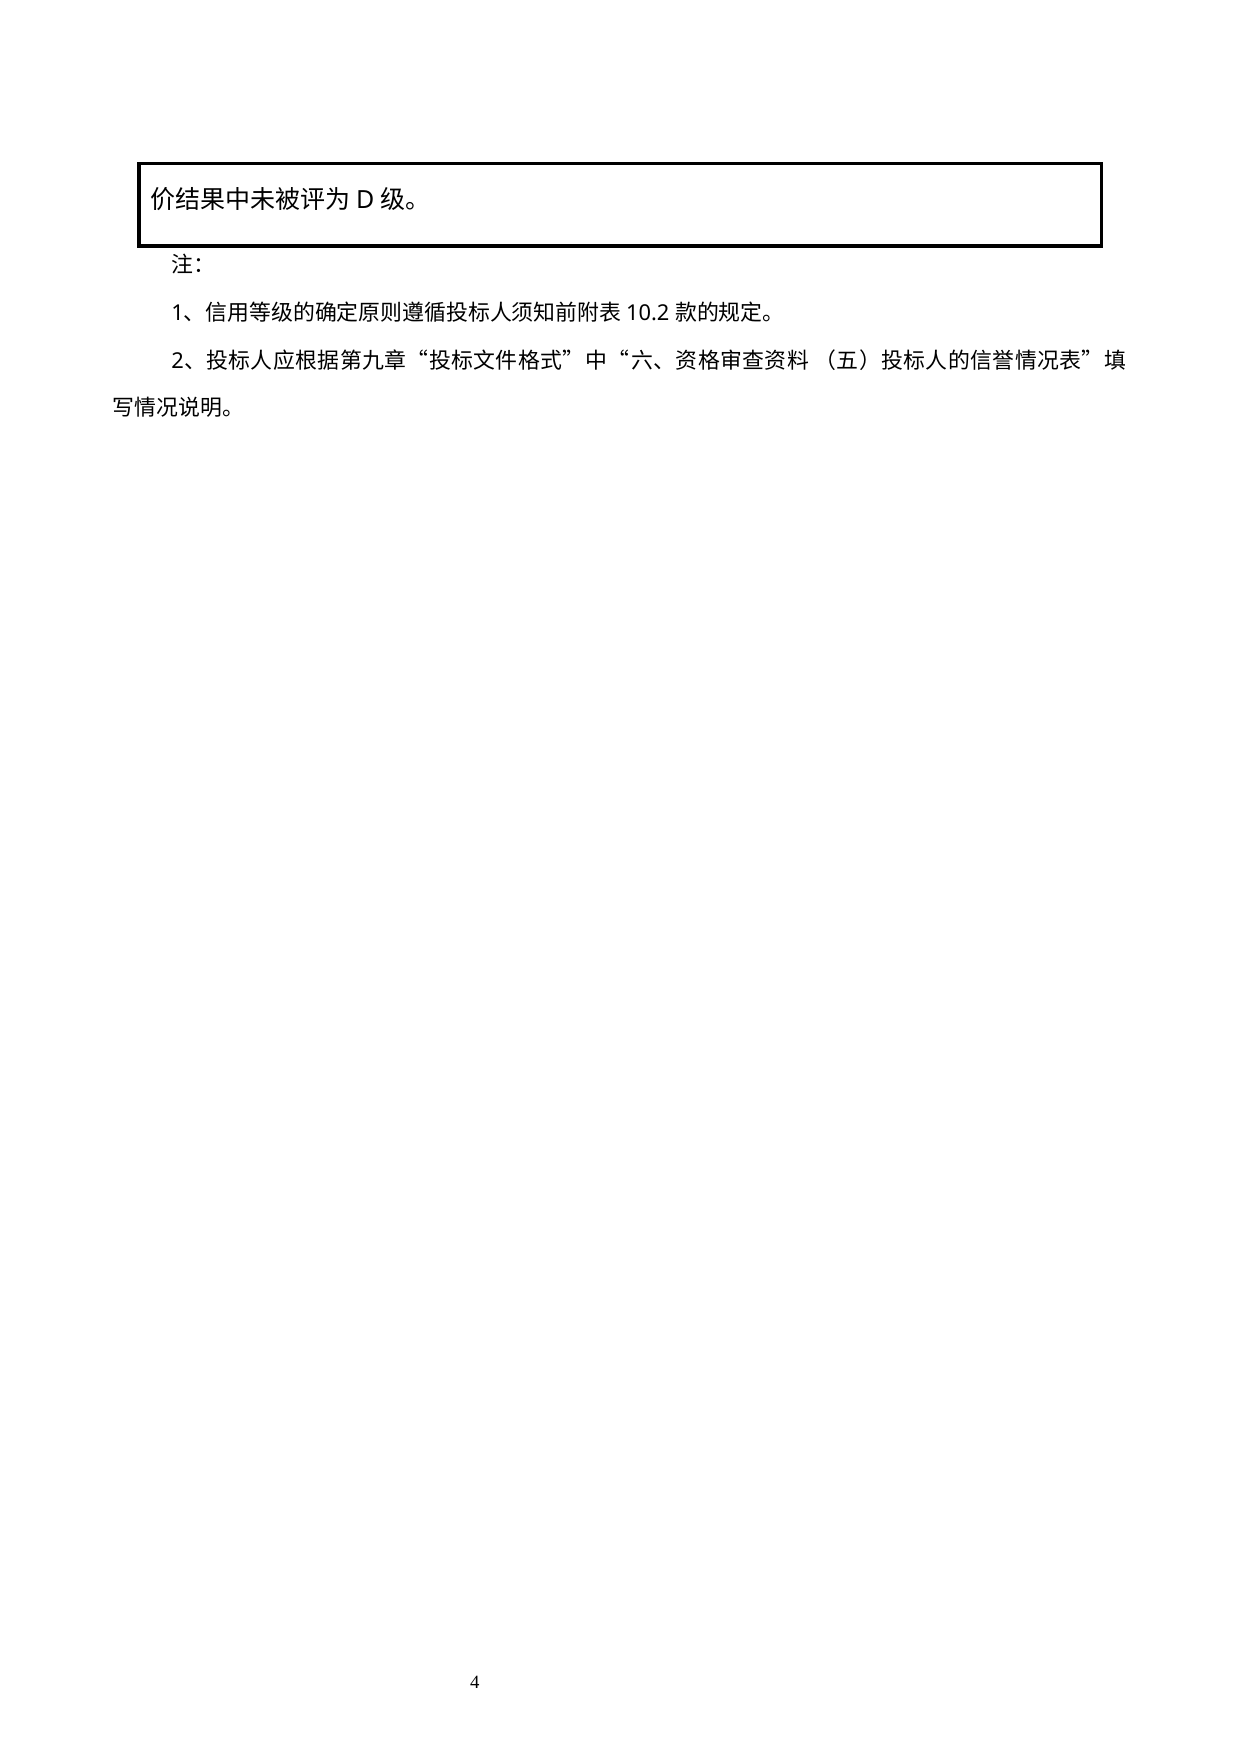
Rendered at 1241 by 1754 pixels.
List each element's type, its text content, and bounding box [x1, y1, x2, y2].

text 注： [112, 247, 1128, 279]
text 1、信用等级的确定原则遵循投标人须知前附表 10.2 款的规定。 [112, 295, 1128, 327]
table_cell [141, 165, 1100, 244]
text 2、投标人应根据第九章“投标文件格式”中“六、资格审查资料 （五）投标人的信誉情况表”填写情况说明。 [112, 343, 1128, 422]
